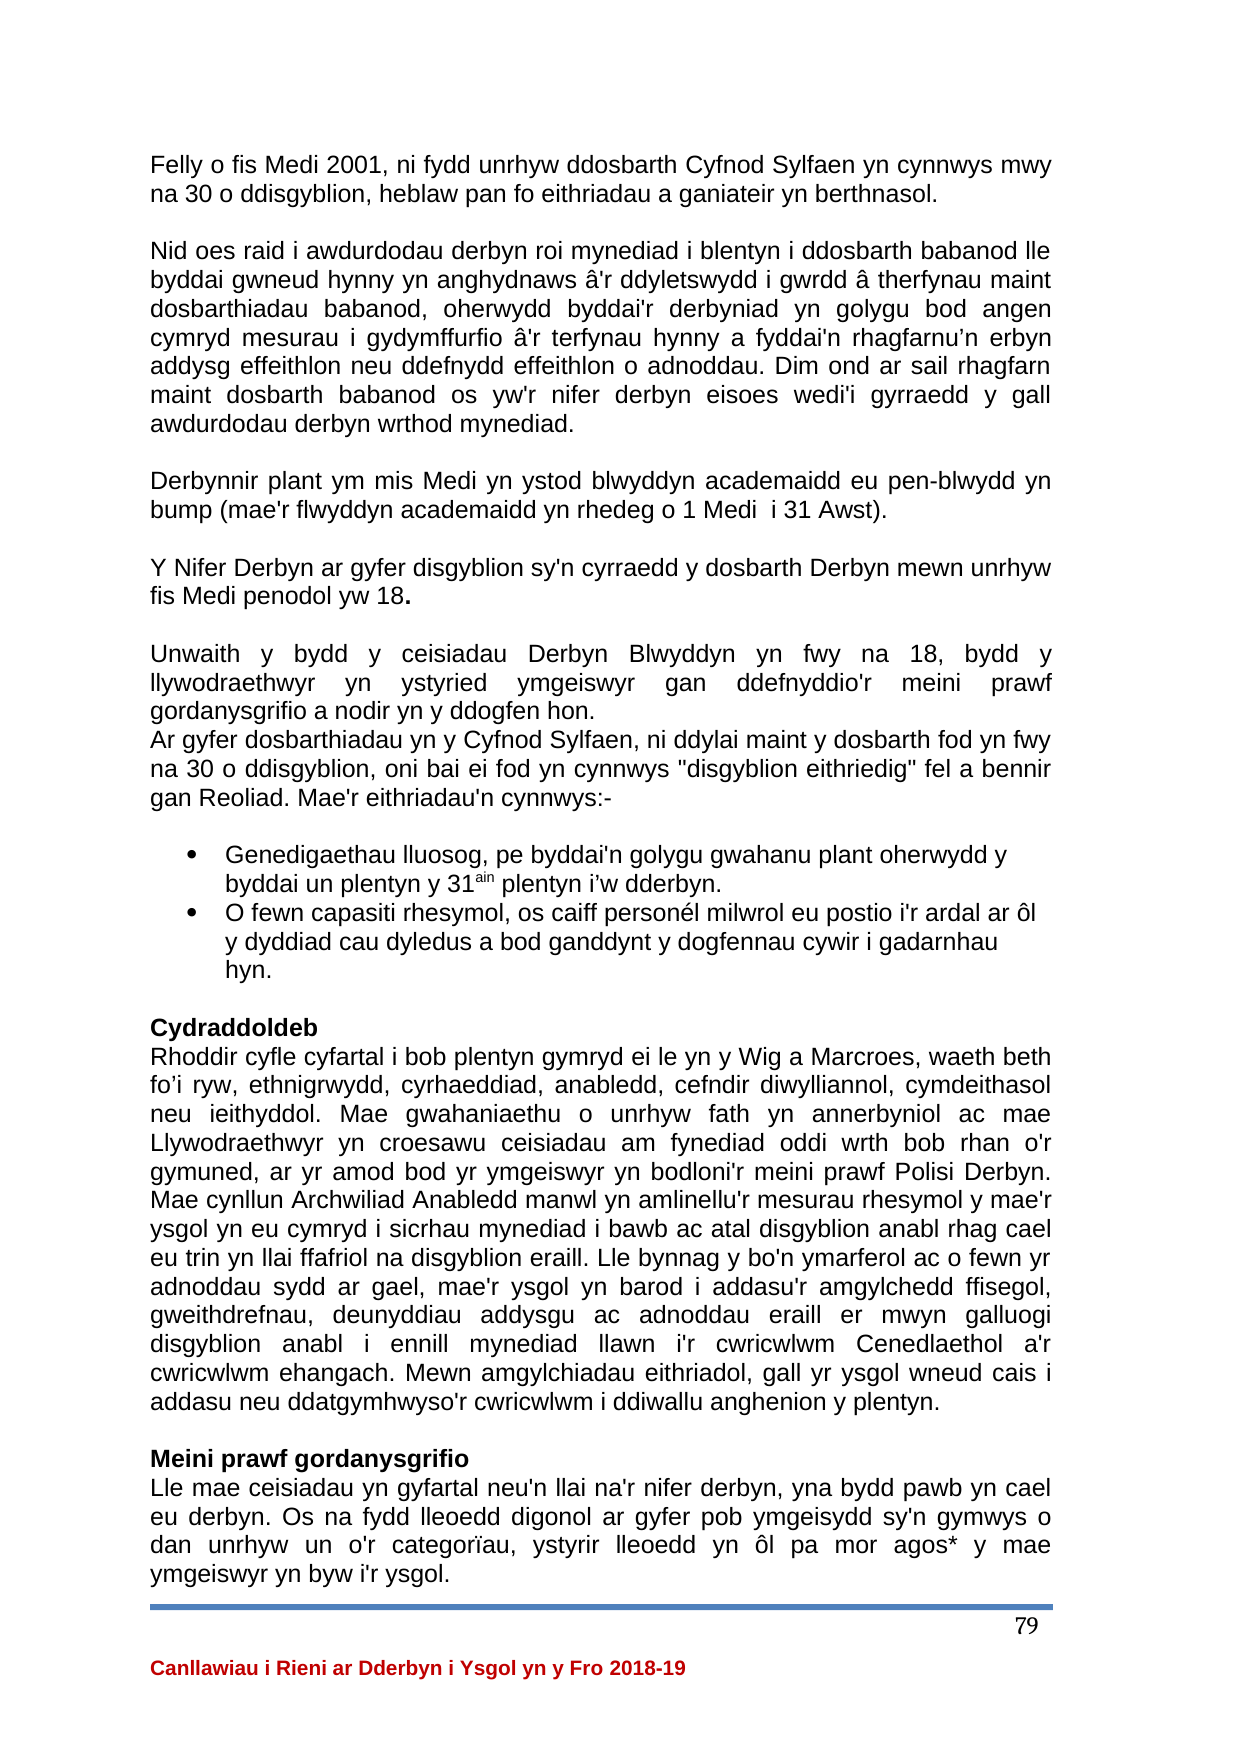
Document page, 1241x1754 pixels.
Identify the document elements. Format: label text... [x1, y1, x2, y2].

text Unwaith y bydd y ceisiadau Derbyn Blwyddyn yn fwy na 18, bydd y llywodraethwyr yn ystyried ymgeiswyr gan ddefnyddio'r meini prawf gordanysgrifio a nodir yn y ddogfen hon. [150, 639, 1053, 725]
text Nid oes raid i awdurdodau derbyn roi mynediad i blentyn i ddosbarth babanod lle byddai gwneud hynny yn anghydnaws â'r ddyletswydd i gwrdd â therfynau maint dosbarthiadau babanod, oherwydd byddai'r derbyniad yn golygu bod angen cymryd mesurau i gydymffurfio â'r terfynau hynny a fyddai'n rhagfarnu’n erbyn addysg effeithlon neu ddefnydd effeithlon o adnoddau. Dim ond ar sail rhagfarn maint dosbarth babanod os yw'r nifer derbyn eisoes wedi'i gyrraedd y gall awdurdodau derbyn wrthod mynediad. [150, 236, 1053, 437]
text Y Nifer Derbyn ar gyfer disgyblion sy'n cyrraedd y dosbarth Derbyn mewn unrhyw fis Medi penodol yw 18. [150, 552, 1053, 610]
text Ar gyfer dosbarthiadau yn y Cyfnod Sylfaen, ni ddylai maint y dosbarth fod yn fwy na 30 o ddisgyblion, oni bai ei fod yn cynnwys "disgyblion eithriedig" fel a bennir gan Reoliad. Mae'r eithriadau'n cynnwys:- [150, 725, 1053, 811]
list Genedigaethau lluosog, pe byddai'n golygu gwahanu plant oherwydd y byddai un plentyn y 31ain plentyn i’w dderbyn. [187, 840, 1053, 898]
text Rhoddir cyfle cyfartal i bob plentyn gymryd ei le yn y Wig a Marcroes, waeth beth fo’i ryw, ethnigrwydd, cyrhaeddiad, anabledd, cefndir diwylliannol, cymdeithasol neu ieithyddol. Mae gwahaniaethu o unrhyw fath yn annerbyniol ac mae Llywodraethwyr yn croesawu ceisiadau am fynediad oddi wrth bob rhan o'r gymuned, ar yr amod bod yr ymgeiswyr yn bodloni'r meini prawf Polisi Derbyn. Mae cynllun Archwiliad Anabledd manwl yn amlinellu'r mesurau rhesymol y mae'r ysgol yn eu cymryd i sicrhau mynediad i bawb ac atal disgyblion anabl rhag cael eu trin yn llai ffafriol na disgyblion eraill. Lle bynnag y bo'n ymarferol ac o fewn yr adnoddau sydd ar gael, mae'r ysgol yn barod i addasu'r amgylchedd ffisegol, gweithdrefnau, deunyddiau addysgu ac adnoddau eraill er mwyn galluogi disgyblion anabl i ennill mynediad llawn i'r cwricwlwm Cenedlaethol a'r cwricwlwm ehangach. Mewn amgylchiadau eithriadol, gall yr ysgol wneud cais i addasu neu ddatgymhwyso'r cwricwlwm i ddiwallu anghenion y plentyn. [150, 1041, 1053, 1415]
text Meini prawf gordanysgrifio [150, 1444, 1053, 1473]
list O fewn capasiti rhesymol, os caiff personél milwrol eu postio i'r ardal ar ôl y dyddiad cau dyledus a bod ganddynt y dogfennau cywir i gadarnhau hyn. [187, 898, 1053, 984]
text Cydraddoldeb [150, 1013, 1053, 1041]
text Lle mae ceisiadau yn gyfartal neu'n llai na'r nifer derbyn, yna bydd pawb yn cael eu derbyn. Os na fydd lleoedd digonol ar gyfer pob ymgeisydd sy'n gymwys o dan unrhyw un o'r categorïau, ystyrir lleoedd yn ôl pa mor agos* y mae ymgeiswyr yn byw i'r ysgol. [150, 1473, 1053, 1588]
text Felly o fis Medi 2001, ni fydd unrhyw ddosbarth Cyfnod Sylfaen yn cynnwys mwy na 30 o ddisgyblion, heblaw pan fo eithriadau a ganiateir yn berthnasol. [150, 150, 1053, 207]
text Derbynnir plant ym mis Medi yn ystod blwyddyn academaidd eu pen-blwydd yn bump (mae'r flwyddyn academaidd yn rhedeg o 1 Medi i 31 Awst). [150, 466, 1053, 524]
